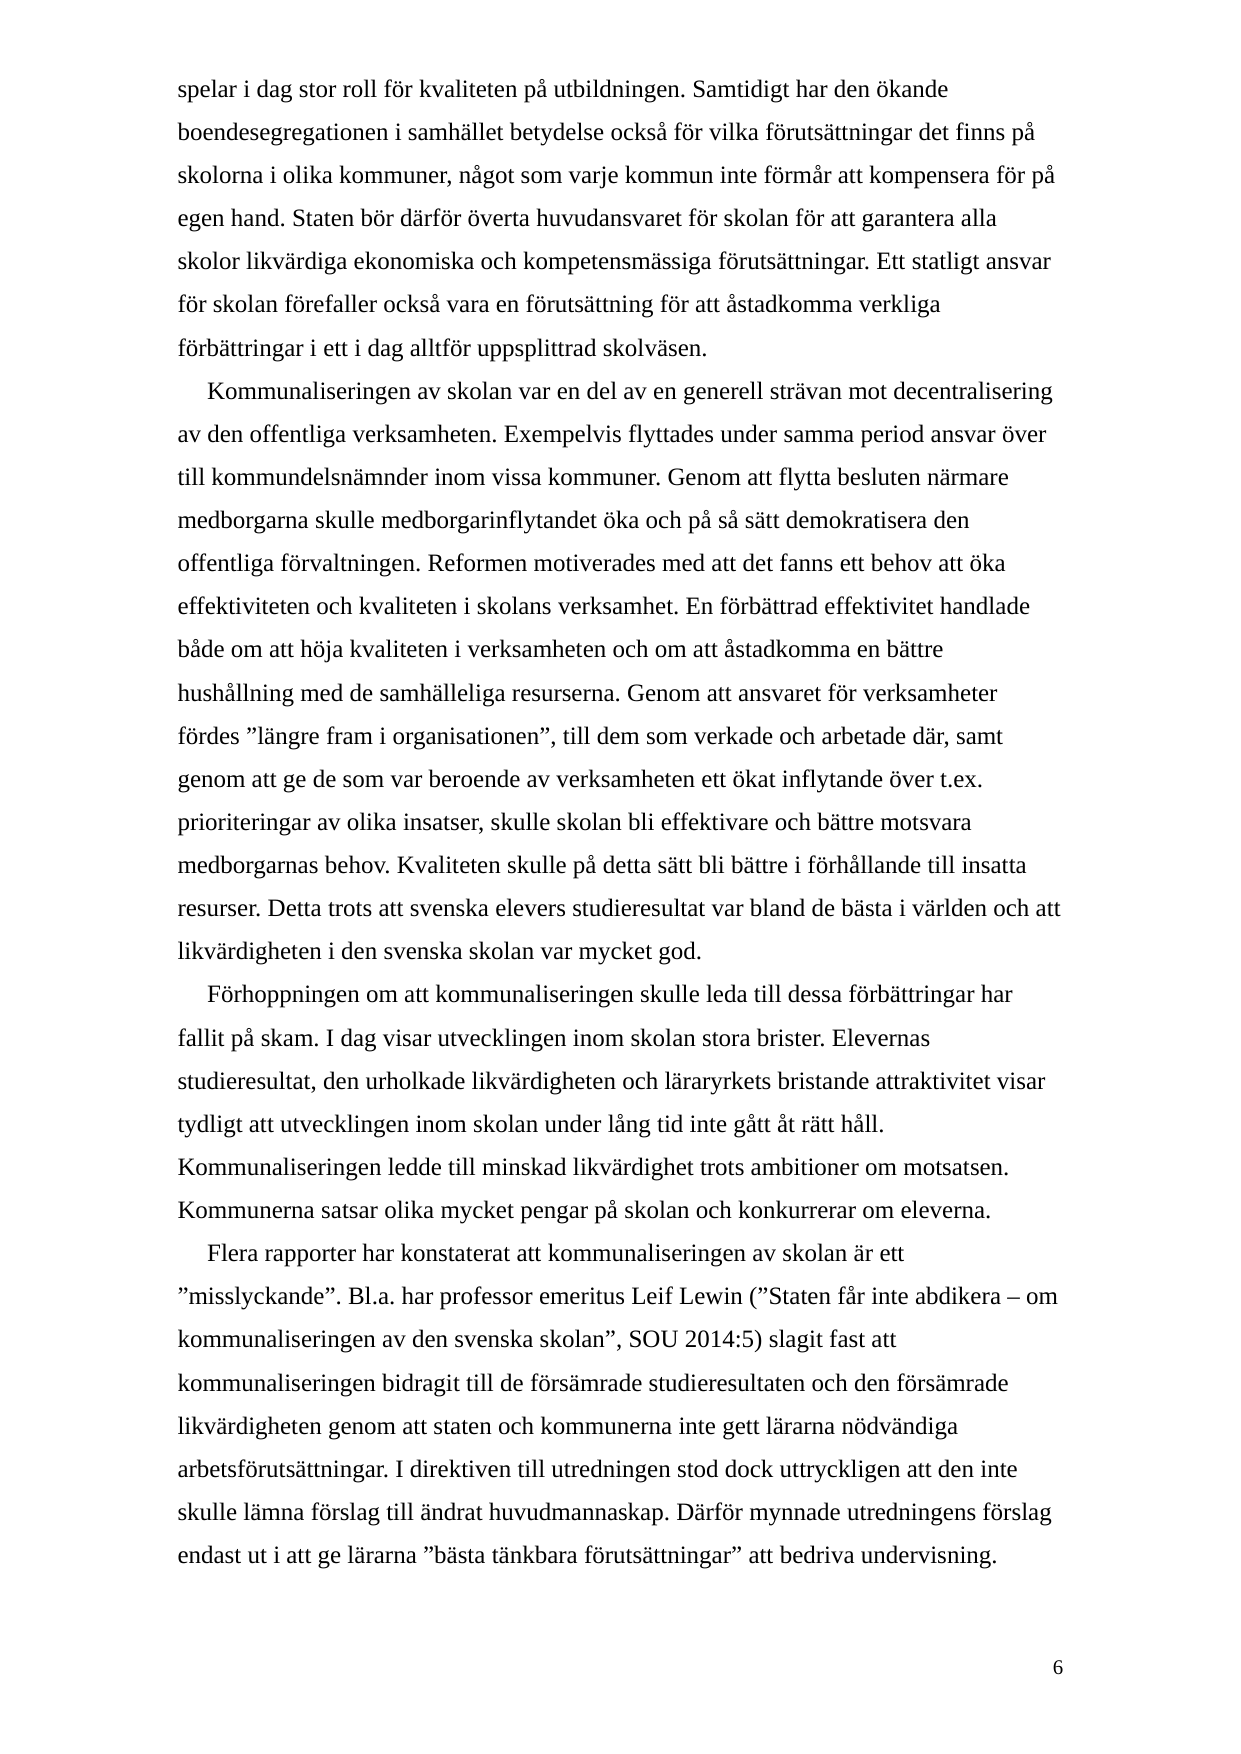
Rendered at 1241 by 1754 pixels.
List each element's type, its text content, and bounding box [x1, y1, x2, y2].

text Flera rapporter har konstaterat att kommunaliseringen av skolan är ett ”misslyckande”. Bl.a. har professor emeritus Leif Lewin (”Staten får inte abdikera – om kommunaliseringen av den svenska skolan”, SOU 2014:5) slagit fast att kommunaliseringen bidragit till de försämrade studieresultaten och den försämrade likvärdigheten genom att staten och kommunerna inte gett lärarna nödvändiga arbetsförutsättningar. I direktiven till utredningen stod dock uttryckligen att den inte skulle lämna förslag till ändrat huvudmannaskap. Därför mynnade utredningens förslag endast ut i att ge lärarna ”bästa tänkbara förutsättningar” att bedriva undervisning. [177, 1238, 1063, 1569]
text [177, 74, 1063, 361]
text Kommunaliseringen av skolan var en del av en generell strävan mot decentralisering av den offentliga verksamheten. Exempelvis flyttades under samma period ansvar över till kommundelsnämnder inom vissa kommuner. Genom att flytta besluten närmare medborgarna skulle medborgarinflytandet öka och på så sätt demokratisera den offentliga förvaltningen. Reformen motiverades med att det fanns ett behov att öka effektiviteten och kvaliteten i skolans verksamhet. En förbättrad effektivitet handlade både om att höja kvaliteten i verksamheten och om att åstadkomma en bättre hushållning med de samhälleliga resurserna. Genom att ansvaret för verksamheter fördes ”längre fram i organisationen”, till dem som verkade och arbetade där, samt genom att ge de som var beroende av verksamheten ett ökat inflytande över t.ex. prioriteringar av olika insatser, skulle skolan bli effektivare och bättre motsvara medborgarnas behov. Kvaliteten skulle på detta sätt bli bättre i förhållande till insatta resurser. Detta trots att svenska elevers studieresultat var bland de bästa i världen och att likvärdigheten i den svenska skolan var mycket god. [177, 376, 1063, 965]
text Förhoppningen om att kommunaliseringen skulle leda till dessa förbättringar har fallit på skam. I dag visar utvecklingen inom skolan stora brister. Elevernas studieresultat, den urholkade likvärdigheten och läraryrkets bristande attraktivitet visar tydligt att utvecklingen inom skolan under lång tid inte gått åt rätt håll. Kommunaliseringen ledde till minskad likvärdighet trots ambitioner om motsatsen. Kommunerna satsar olika mycket pengar på skolan och konkurrerar om eleverna. [177, 979, 1063, 1224]
